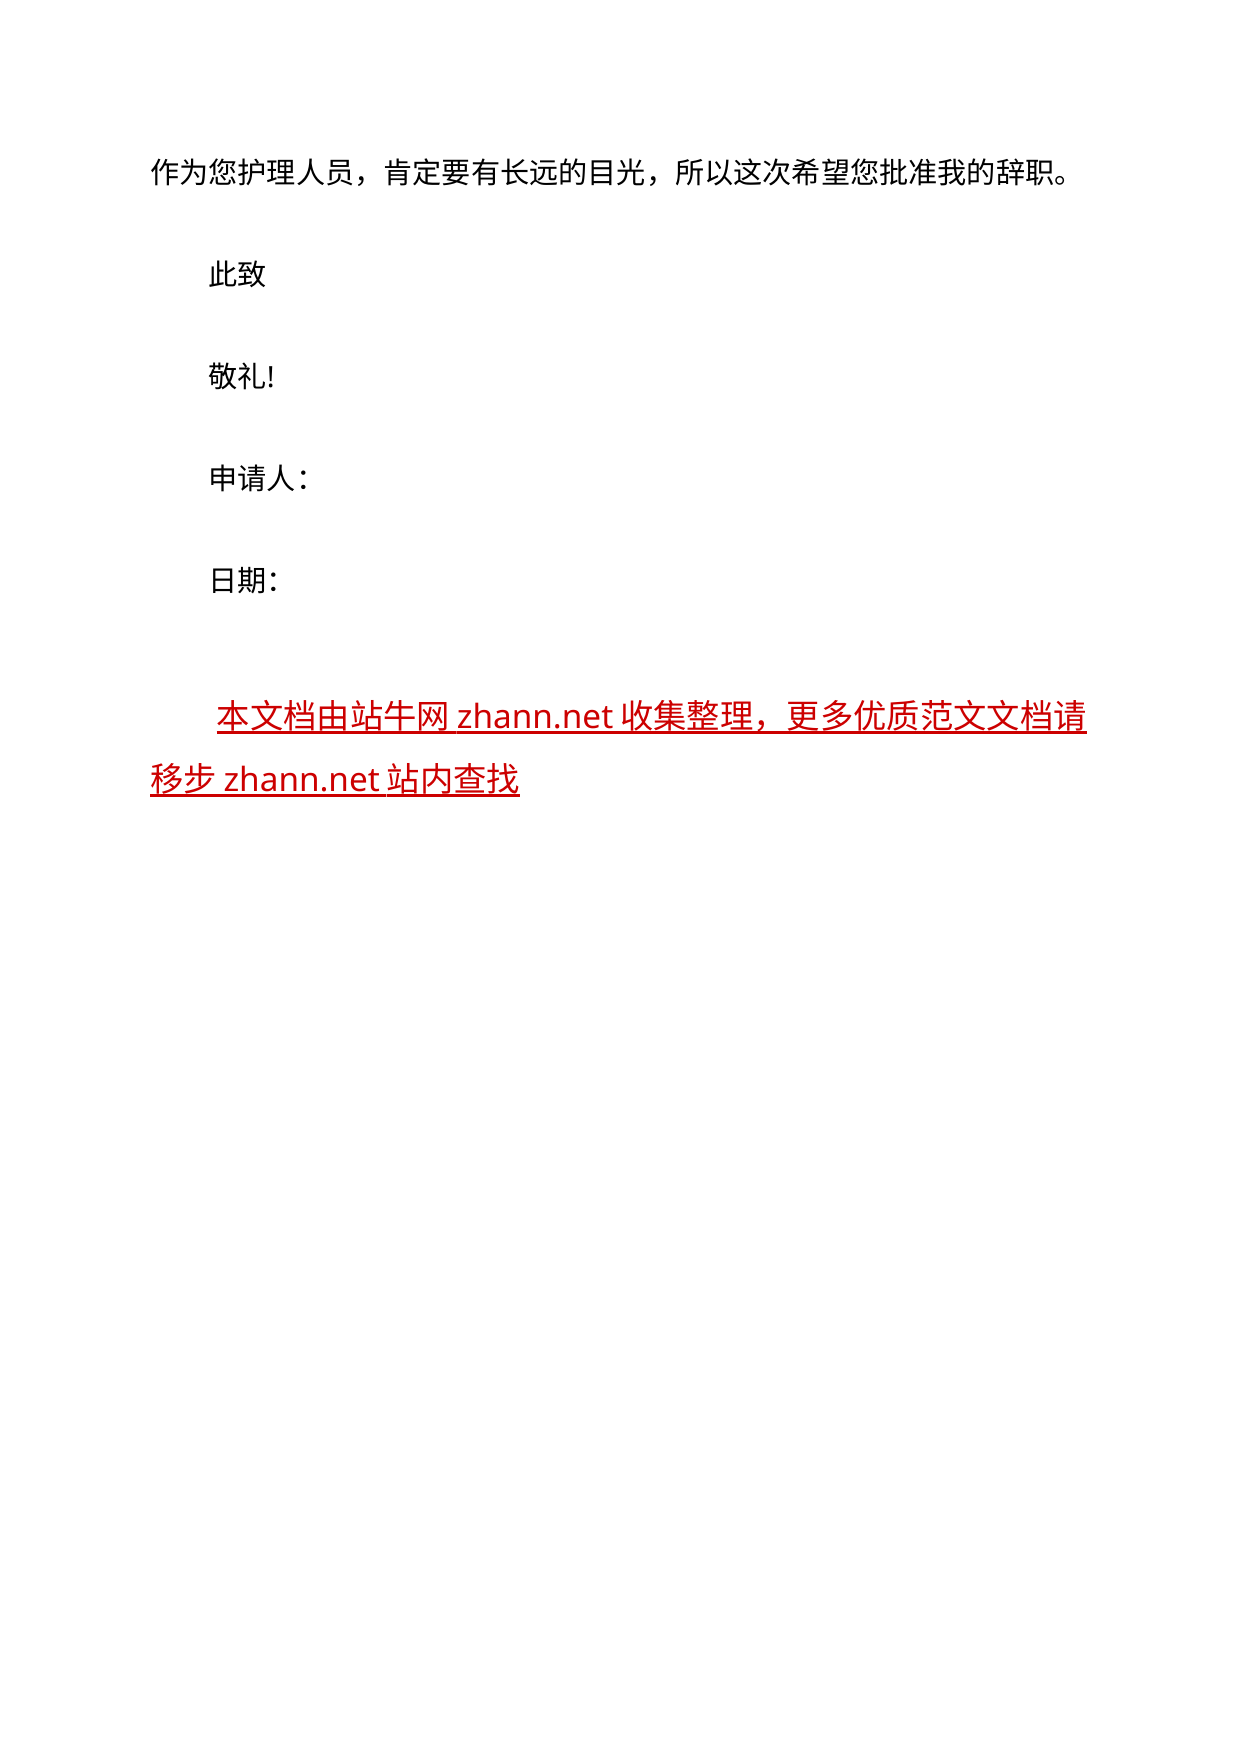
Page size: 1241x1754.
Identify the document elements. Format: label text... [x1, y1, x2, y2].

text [150, 150, 1090, 192]
text 敬礼! [150, 353, 1090, 396]
text 此致 [150, 252, 1090, 294]
text 日期： [150, 557, 1090, 599]
text 本文档由站牛网zhann.net收集整理，更多优质范文文档请移步zhann.net站内查找 [150, 690, 1090, 802]
text 申请人： [150, 456, 1090, 498]
